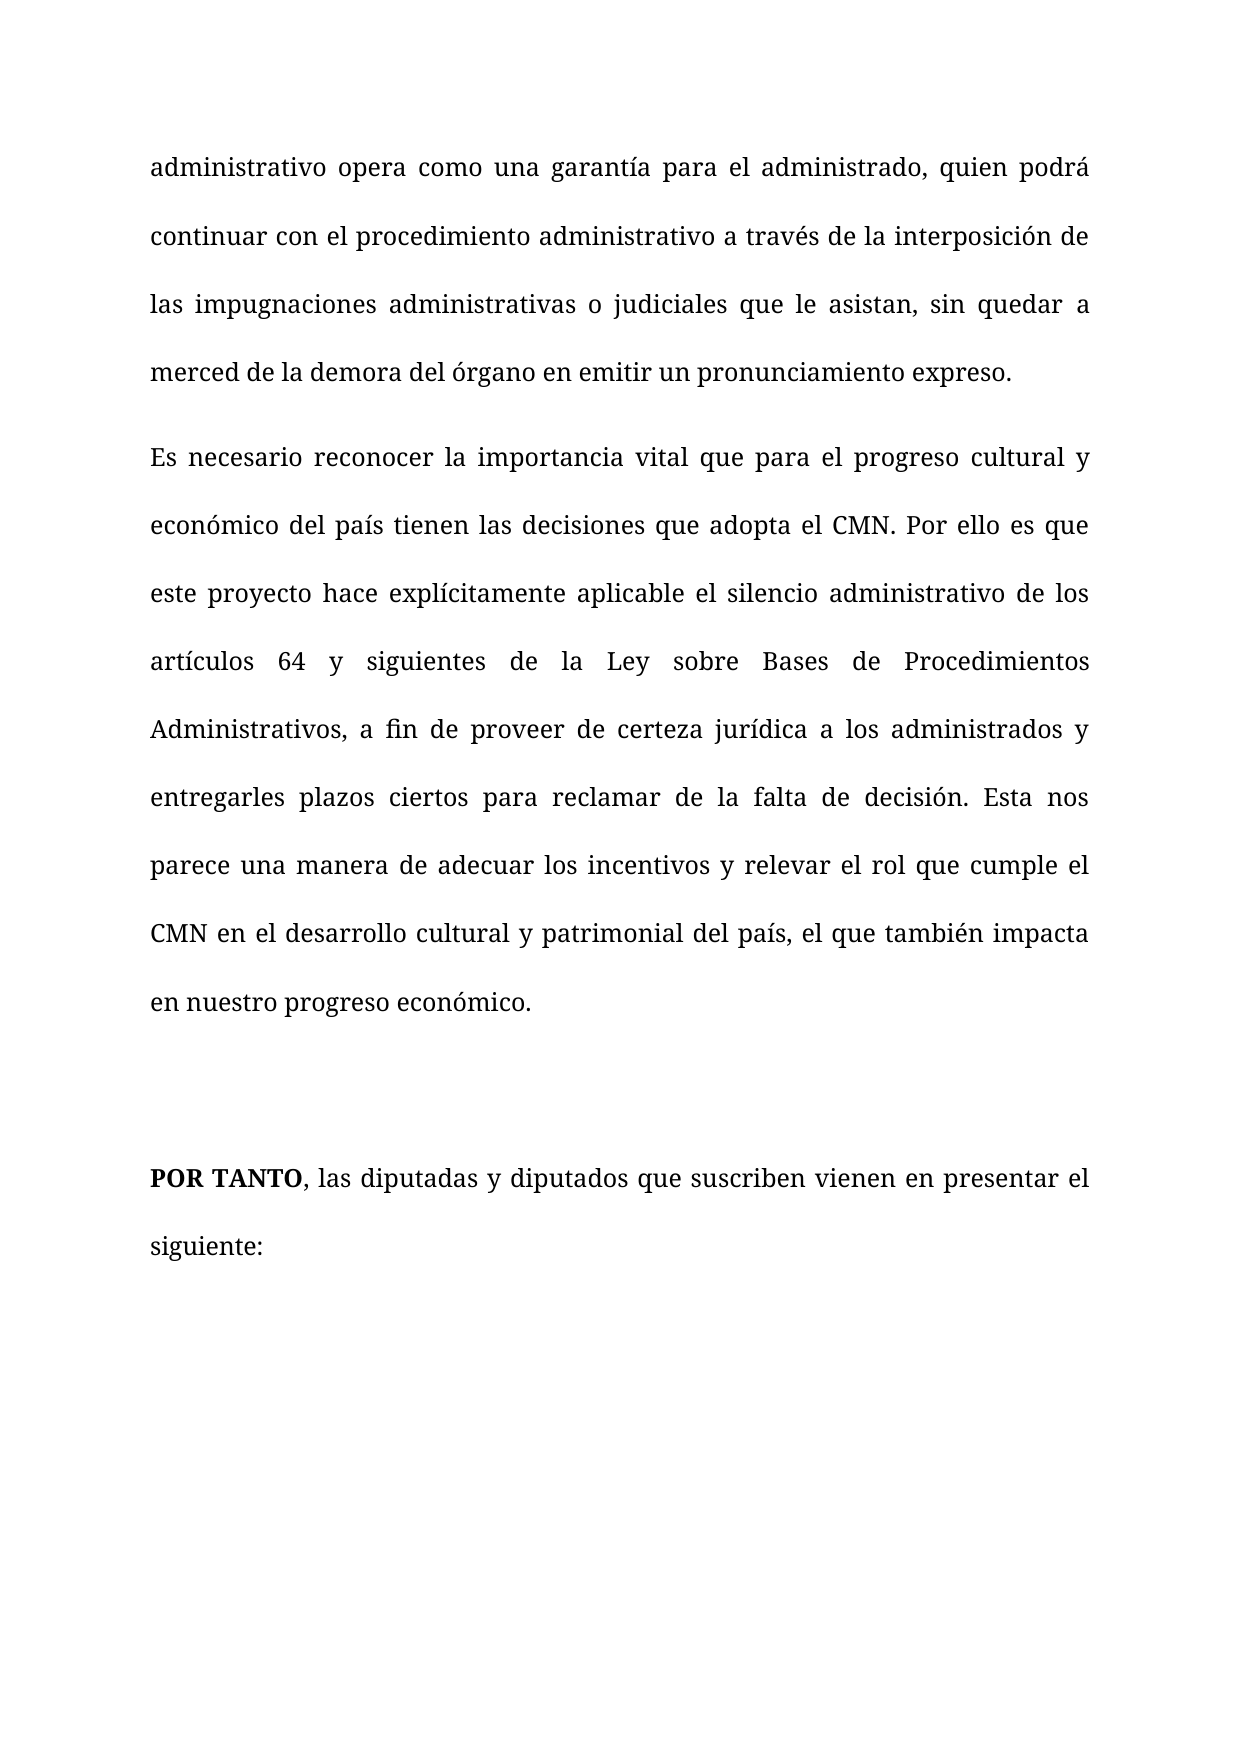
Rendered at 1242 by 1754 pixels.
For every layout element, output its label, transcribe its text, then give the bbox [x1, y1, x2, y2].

text POR TANTO, las diputadas y diputados que suscriben vienen en presentar el siguiente: [150, 1160, 1090, 1262]
text Es necesario reconocer la importancia vital que para el progreso cultural y económico del país tienen las decisiones que adopta el CMN. Por ello es que este proyecto hace explícitamente aplicable el silencio administrativo de los artículos 64 y siguientes de la Ley sobre Bases de Procedimientos Administrativos, a fin de proveer de certeza jurídica a los administrados y entregarles plazos ciertos para reclamar de la falta de decisión. Esta nos parece una manera de adecuar los incentivos y relevar el rol que cumple el CMN en el desarrollo cultural y patrimonial del país, el que también impacta en nuestro progreso económico. [150, 439, 1090, 1018]
text administrativo opera como una garantía para el administrado, quien podrá continuar con el procedimiento administrativo a través de la interposición de las impugnaciones administrativas o judiciales que le asistan, sin quedar a merced de la demora del órgano en emitir un pronunciamiento expreso. [150, 150, 1090, 388]
